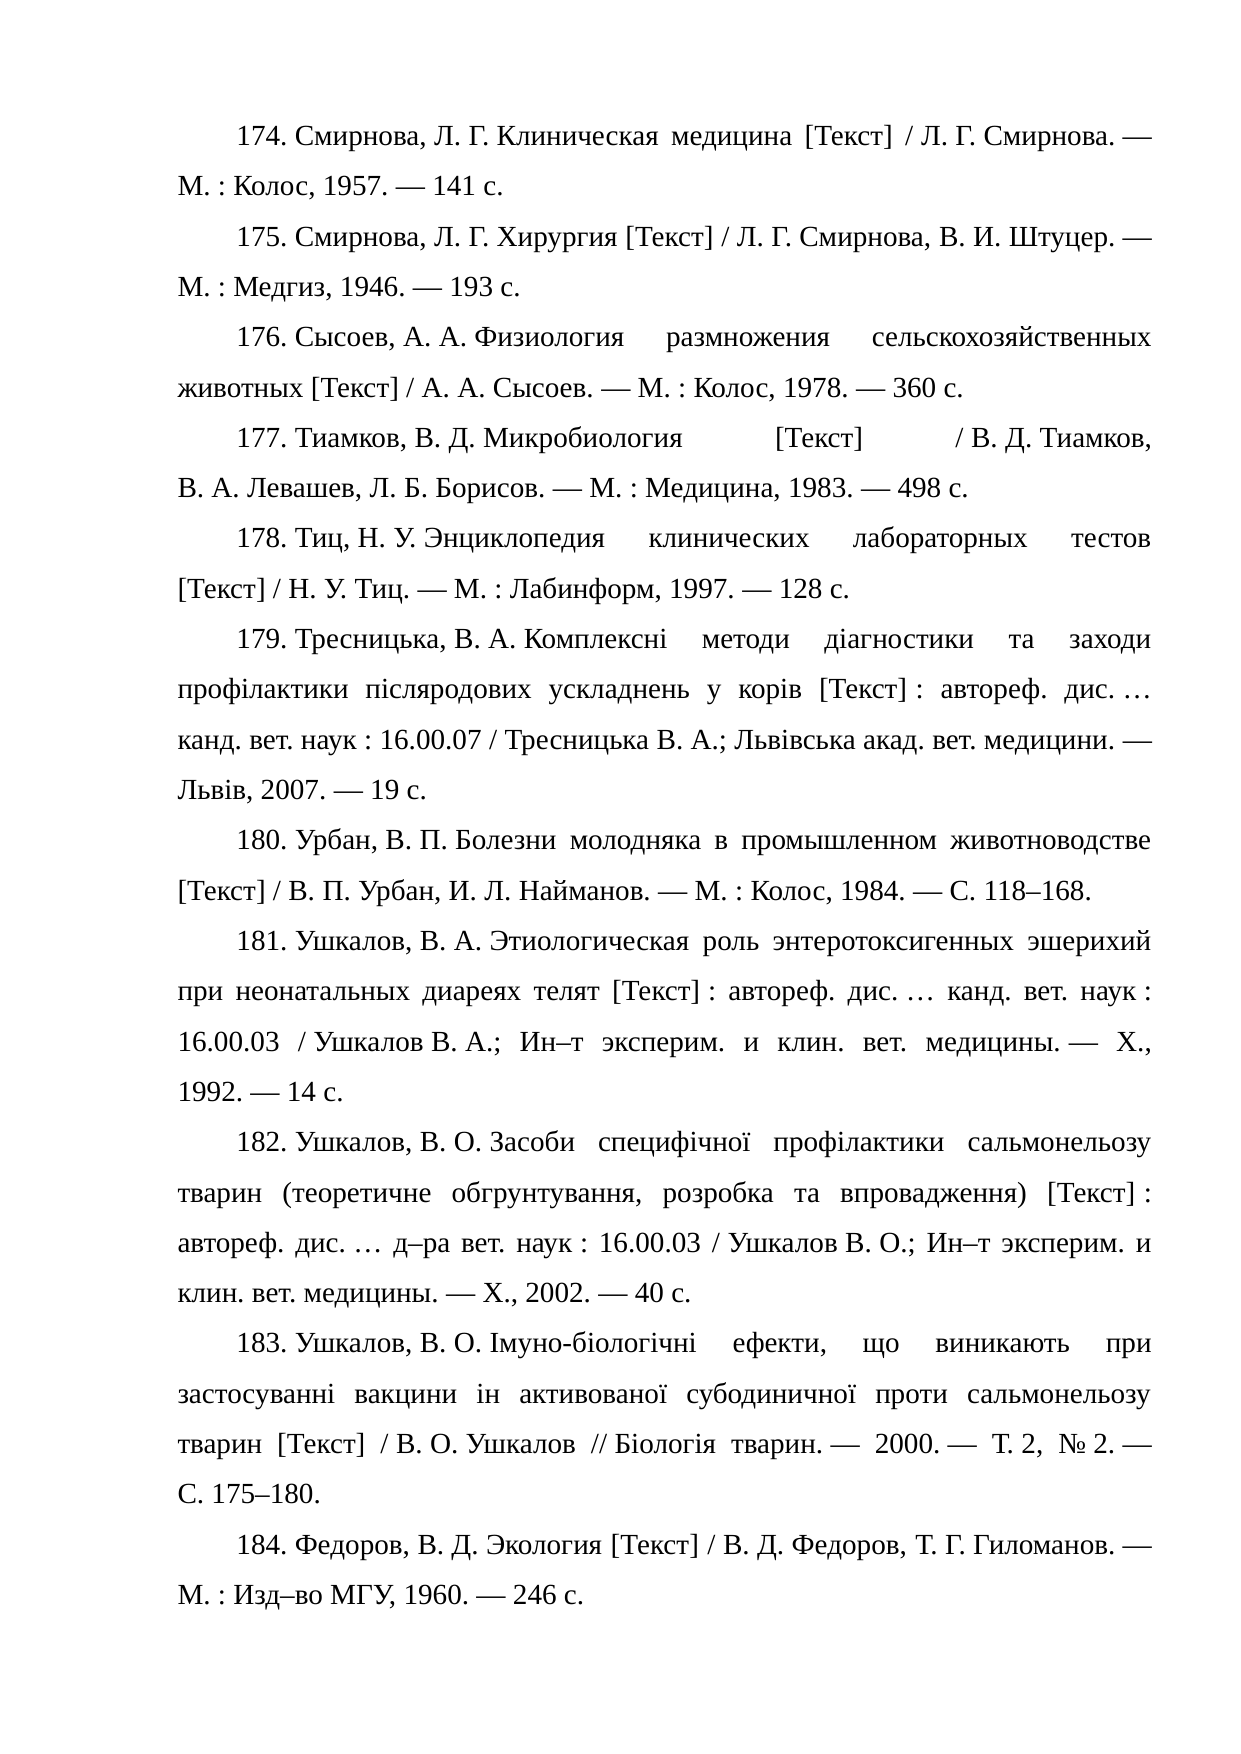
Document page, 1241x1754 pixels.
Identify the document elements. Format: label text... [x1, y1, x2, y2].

text 181. Ушкалов, В. А. Этиологическая роль энтеротоксигенных эшерихий при неонатальных диареях телят [Текст] : автореф. дис. … канд. вет. наук : 16.00.03 / Ушкалов В. А.; Ин–т эксперим. и клин. вет. медицины. — Х., 1992. — 14 с. [177, 923, 1152, 1108]
text 184. Федоров, В. Д. Экология [Текст] / В. Д. Федоров, Т. Г. Гиломанов. — М. : Изд–во МГУ, 1960. — 246 с. [177, 1527, 1152, 1611]
text 183. Ушкалов, В. О. Імуно-біологічні ефекти, що виникають при застосуванні вакцини ін активованої субодиничної проти сальмонельозу тварин [Текст] / В. О. Ушкалов // Біологія тварин. — 2000. — Т. 2, № 2. — С. 175–180. [177, 1326, 1152, 1510]
text 177. Тиамков, В. Д. Микробиология [Текст] / В. Д. Тиамков, В. А. Левашев, Л. Б. Борисов. — М. : Медицина, 1983. — 498 с. [177, 420, 1152, 504]
text 180. Урбан, В. П. Болезни молодняка в промышленном животноводстве [Текст] / В. П. Урбан, И. Л. Найманов. — М. : Колос, 1984. — С. 118–168. [177, 822, 1152, 906]
text 175. Смирнова, Л. Г. Хирургия [Текст] / Л. Г. Смирнова, В. И. Штуцер. —М. : Медгиз, 1946. — 193 с. [177, 219, 1152, 303]
text 179. Тресницька, В. А. Комплексні методи діагностики та заходи профілактики післяродових ускладнень у корів [Текст] : автореф. дис. … канд. вет. наук : 16.00.07 / Тресницька В. А.; Львівська акад. вет. медицини. — Львів, 2007. — 19 с. [177, 621, 1152, 806]
text 176. Сысоев, А. А. Физиология размножения сельскохозяйственных животных [Текст] / А. А. Сысоев. — М. : Колос, 1978. — 360 с. [177, 319, 1152, 403]
text 174. Смирнова, Л. Г. Клиническая медицина [Текст] / Л. Г. Смирнова. — М. : Колос, 1957. — 141 с. [177, 118, 1152, 202]
text 182. Ушкалов, В. О. Засоби специфічної профілактики сальмонельозу тварин (теоретичне обгрунтування, розробка та впровадження) [Текст] : автореф. дис. … д–ра вет. наук : 16.00.03 / Ушкалов В. О.; Ин–т эксперим. и клин. вет. медицины. — Х., 2002. — 40 с. [177, 1124, 1152, 1309]
text 178. Тиц, Н. У. Энциклопедия клинических лабораторных тестов [Текст] / Н. У. Тиц. — М. : Лабинформ, 1997. — 128 с. [177, 521, 1152, 604]
